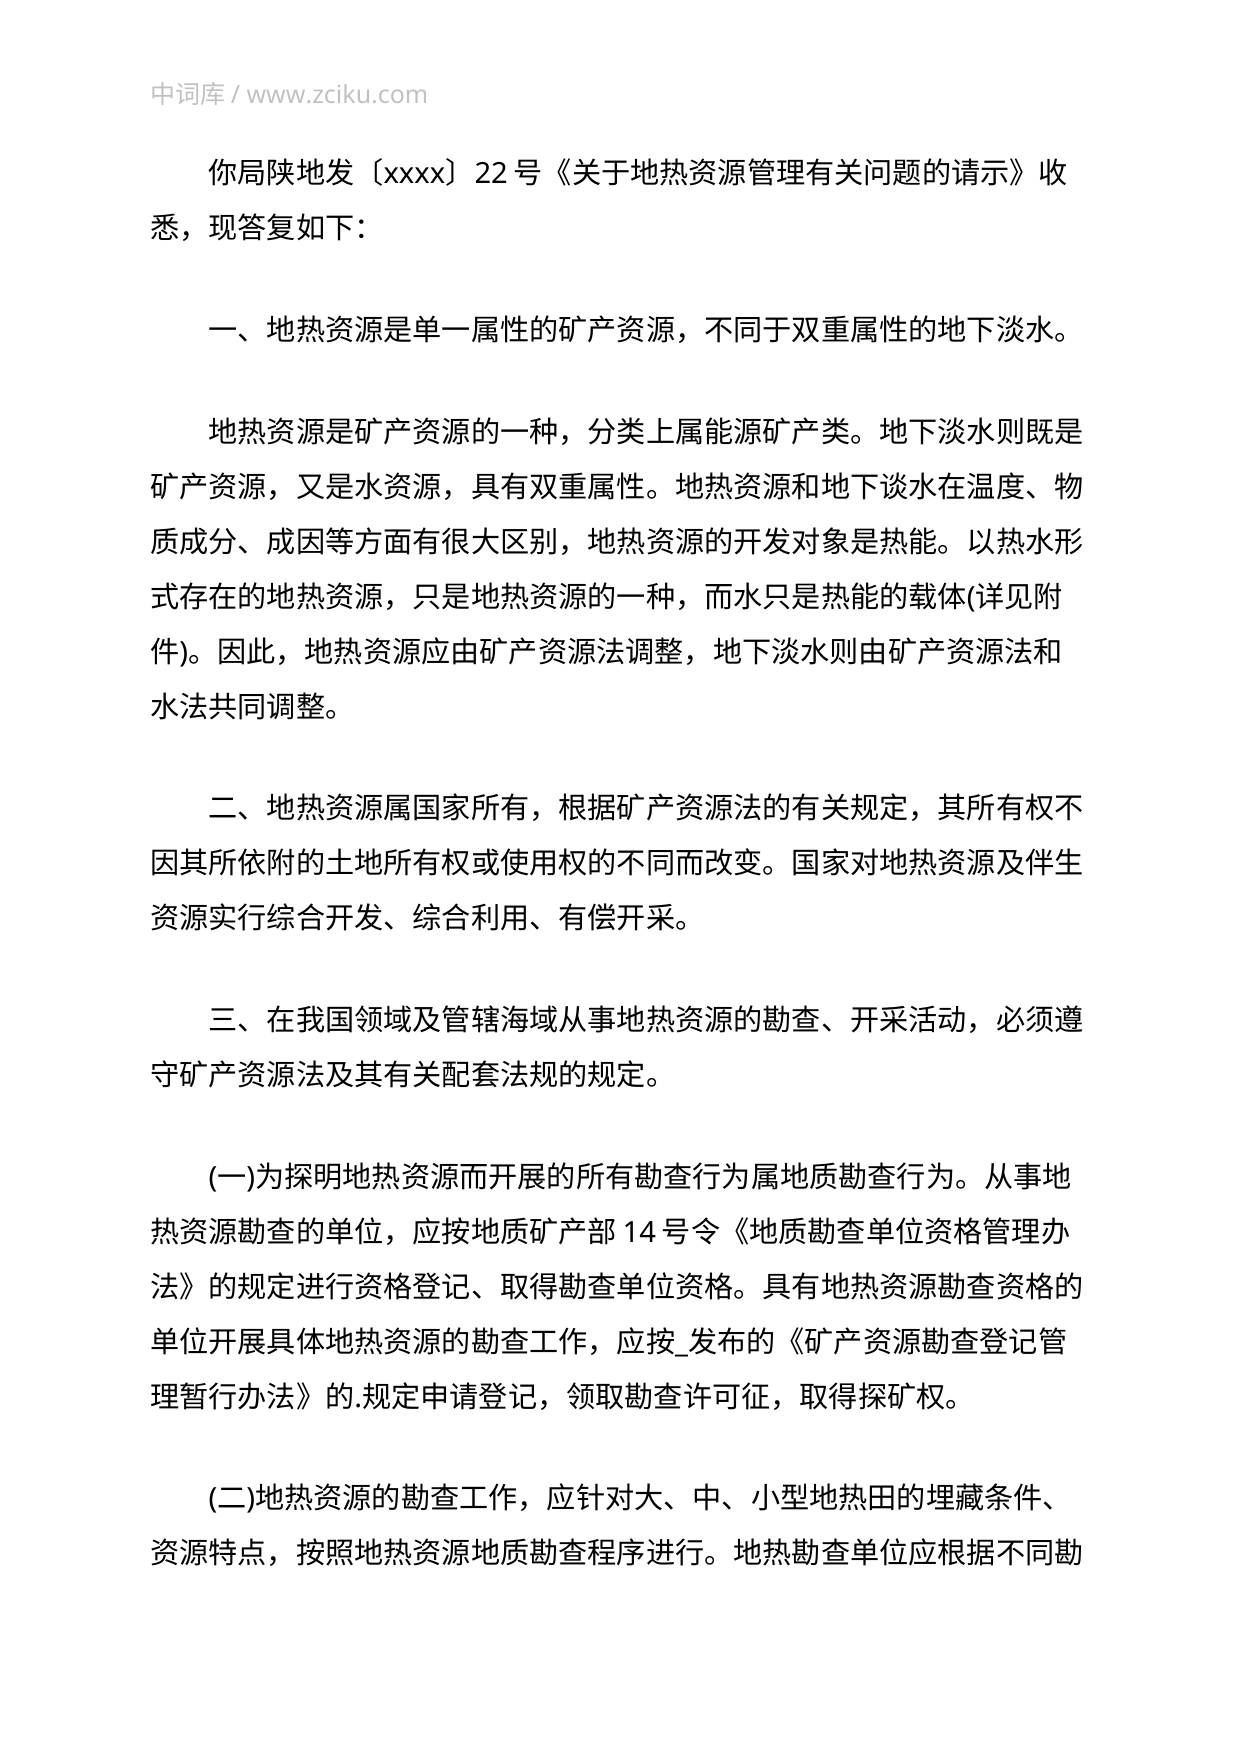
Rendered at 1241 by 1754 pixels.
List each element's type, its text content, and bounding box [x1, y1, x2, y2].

text 你局陕地发〔xxxx〕22号《关于地热资源管理有关问题的请示》收悉，现答复如下： [150, 150, 1090, 247]
text 地热资源是矿产资源的一种，分类上属能源矿产类。地下淡水则既是矿产资源，又是水资源，具有双重属性。地热资源和地下谈水在温度、物质成分、成因等方面有很大区别，地热资源的开发对象是热能。以热水形式存在的地热资源，只是地热资源的一种，而水只是热能的载体(详见附件)。因此，地热资源应由矿产资源法调整，地下淡水则由矿产资源法和水法共同调整。 [150, 408, 1090, 726]
text 二、地热资源属国家所有，根据矿产资源法的有关规定，其所有权不因其所依附的土地所有权或使用权的不同而改变。国家对地热资源及伴生资源实行综合开发、综合利用、有偿开采。 [150, 785, 1090, 937]
text 三、在我国领域及管辖海域从事地热资源的勘查、开采活动，必须遵守矿产资源法及其有关配套法规的规定。 [150, 997, 1090, 1094]
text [150, 1475, 1090, 1572]
text (一)为探明地热资源而开展的所有勘查行为属地质勘查行为。从事地热资源勘查的单位，应按地质矿产部14号令《地质勘查单位资格管理办法》的规定进行资格登记、取得勘查单位资格。具有地热资源勘查资格的单位开展具体地热资源的勘查工作，应按_发布的《矿产资源勘查登记管理暂行办法》的.规定申请登记，领取勘查许可征，取得探矿权。 [150, 1153, 1090, 1416]
text 一、地热资源是单一属性的矿产资源，不同于双重属性的地下淡水。 [150, 307, 1090, 349]
